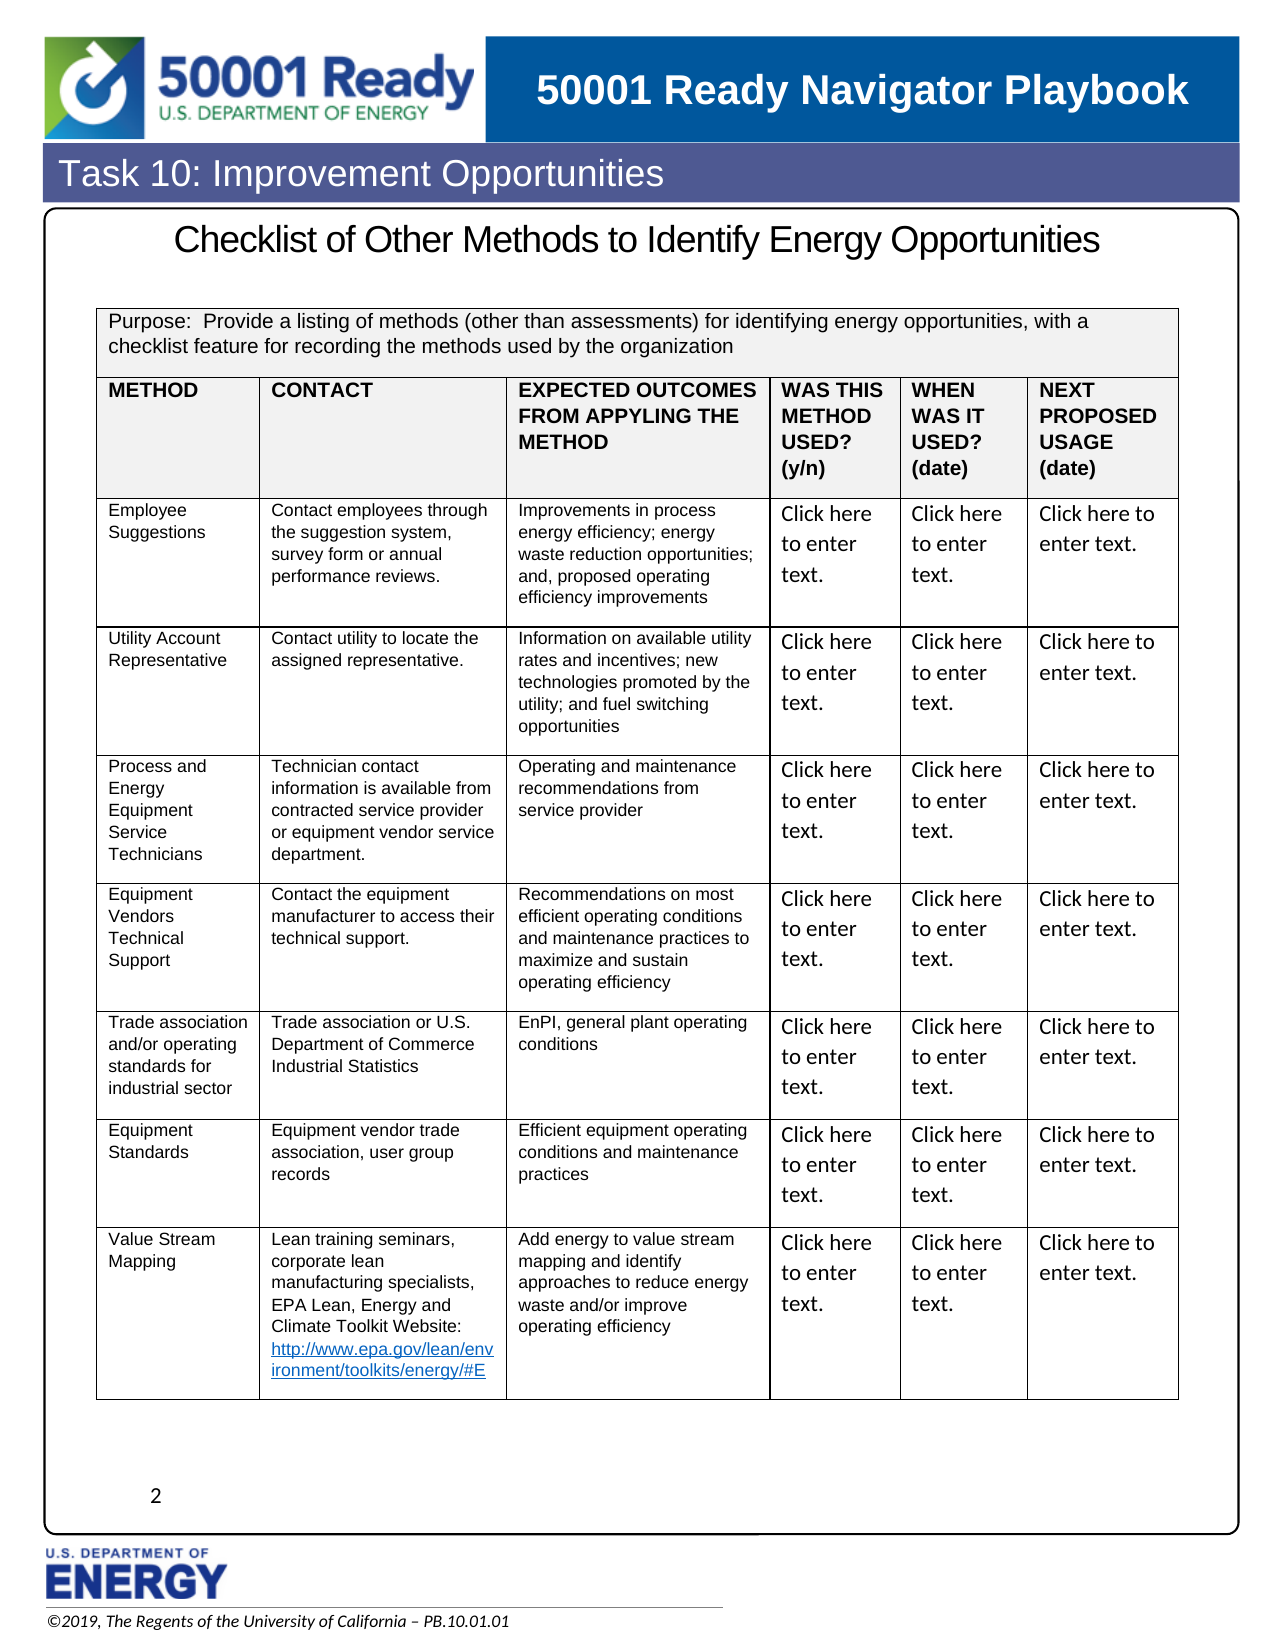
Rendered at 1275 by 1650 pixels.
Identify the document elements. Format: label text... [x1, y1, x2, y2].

table_cell Improvements in process energy efficiency; energy waste reduction opportunities; and, proposed operating efficiency improvements [507, 499, 769, 626]
table_cell NEXT PROPOSED USAGE (date) [1028, 378, 1178, 498]
table_cell Value Stream Mapping [97, 1228, 259, 1399]
table_cell Recommendations on most efficient operating conditions and maintenance practices to maximize and sustain operating efficiency [507, 884, 769, 1011]
table_cell EnPI, general plant operating conditions [507, 1012, 769, 1119]
table_cell Contact employees through the suggestion system, survey form or annual performance reviews. [260, 499, 506, 626]
table_cell Technician contact information is available from contracted service provider or equipment vendor service department. [260, 756, 506, 883]
table_cell CONTACT [260, 378, 506, 498]
table_header Purpose: Provide a listing of methods (other than assessments) for identifying energy opportunities, with a checklist feature for recording the methods used by the organization [97, 309, 1178, 377]
table_cell Efficient equipment operating conditions and maintenance practices [507, 1120, 769, 1227]
table_cell Operating and maintenance recommendations from service provider [507, 756, 769, 883]
table_cell WHEN WAS IT USED? (date) [901, 378, 1027, 498]
table_cell Contact the equipment manufacturer to access their technical support. [260, 884, 506, 1011]
table_cell Information on available utility rates and incentives; new technologies promoted by the utility; and fuel switching opportunities [507, 628, 769, 754]
table_cell Process and Energy Equipment Service Technicians [97, 756, 259, 883]
table_cell Employee Suggestions [97, 499, 259, 626]
picture [42, 36, 474, 138]
table_cell EXPECTED OUTCOMES FROM APPYLING THE METHOD [507, 378, 769, 498]
table_cell Contact utility to locate the assigned representative. [260, 628, 506, 754]
table_cell WAS THIS METHOD USED? (y/n) [771, 378, 900, 498]
table_cell Utility Account Representative [97, 628, 259, 754]
table_cell Add energy to value stream mapping and identify approaches to reduce energy waste and/or improve operating efficiency [507, 1228, 769, 1399]
picture [45, 1547, 228, 1599]
table_cell Trade association or U.S. Department of Commerce Industrial Statistics [260, 1012, 506, 1119]
table_cell Lean training seminars, corporate lean manufacturing specialists, EPA Lean, Energy and Climate Toolkit Website: http://www.epa.gov/lean/environment/toolkits/energy/#E [260, 1228, 506, 1399]
table_cell METHOD [97, 378, 259, 498]
table_cell Equipment vendor trade association, user group records [260, 1120, 506, 1227]
table_cell Trade association and/or operating standards for industrial sector [97, 1012, 259, 1119]
table_cell Equipment Standards [97, 1120, 259, 1227]
table_cell Equipment Vendors Technical Support [97, 884, 259, 1011]
title Checklist of Other Methods to Identify Energy Opportunities [150, 217, 1125, 261]
